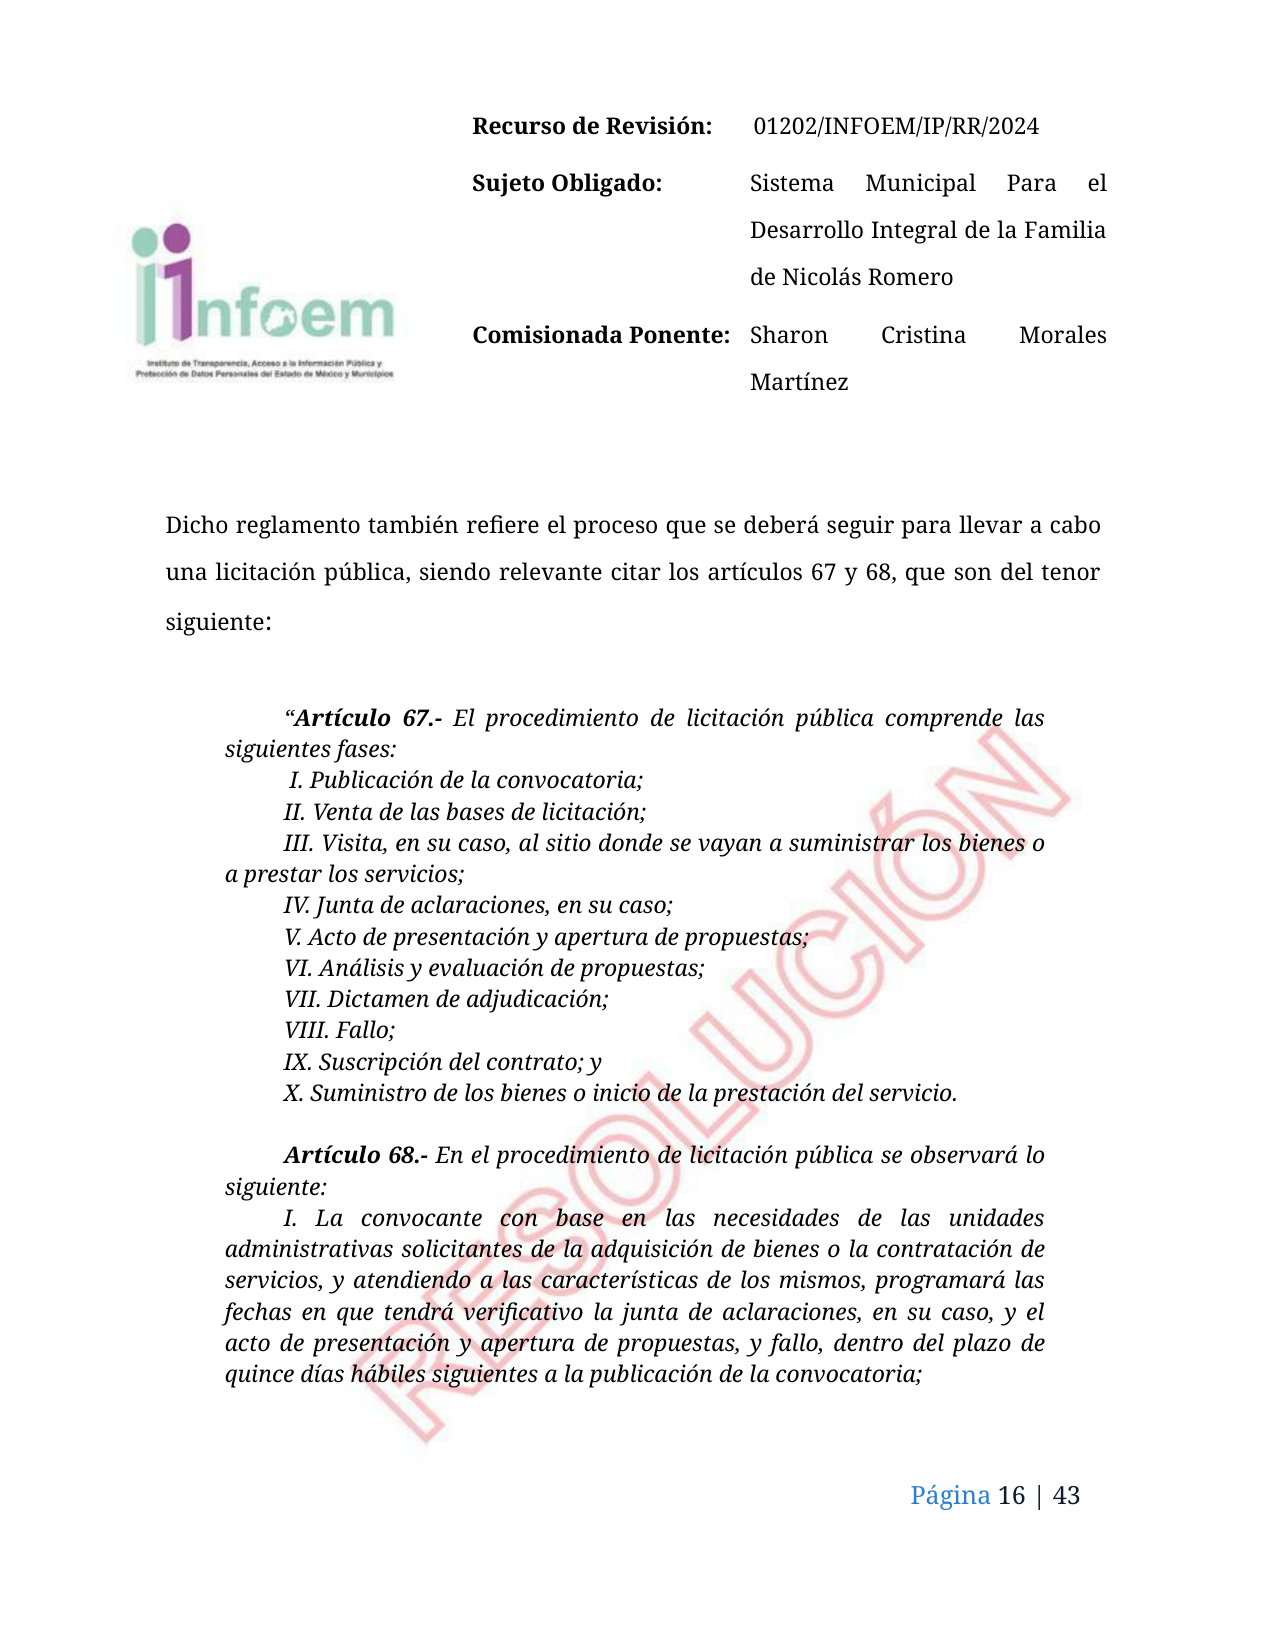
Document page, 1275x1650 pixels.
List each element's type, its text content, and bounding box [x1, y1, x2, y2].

title I. Publicación de la convocatoria; [224, 764, 1048, 795]
title III. Visita, en su caso, al sitio donde se vayan a suministrar los bienes o a prestar los servicios; [224, 827, 1048, 889]
title “Artículo 67.- El procedimiento de licitación pública comprende las siguientes fases: [224, 702, 1048, 764]
title V. Acto de presentación y apertura de propuestas; [224, 920, 1048, 952]
picture [2, 158, 1275, 1650]
title VII. Dictamen de adjudicación; [224, 983, 1048, 1014]
title I. La convocante con base en las necesidades de las unidades administrativas solicitantes de la adquisición de bienes o la contratación de servicios, y atendiendo a las características de los mismos, programará las fechas en que tendrá verificativo la junta de aclaraciones, en su caso, y el acto de presentación y apertura de propuestas, y fallo, dentro del plazo de quince días hábiles siguientes a la publicación de la convocatoria; [224, 1202, 1048, 1389]
title II. Venta de las bases de licitación; [224, 795, 1048, 827]
title VIII. Fallo; [224, 1014, 1048, 1045]
title VI. Análisis y evaluación de propuestas; [224, 952, 1048, 983]
title IX. Suscripción del contrato; y [224, 1045, 1048, 1077]
title IV. Junta de aclaraciones, en su caso; [224, 889, 1048, 920]
title Artículo 68.- En el procedimiento de licitación pública se observará lo siguiente: [224, 1139, 1048, 1202]
title X. Suministro de los bienes o inicio de la prestación del servicio. [224, 1077, 1048, 1108]
text Dicho reglamento también refiere el proceso que se deberá seguir para llevar a cabo una licitación pública, siendo relevante citar los artículos 67 y 68, que son del tenor siguiente: [165, 509, 1102, 638]
